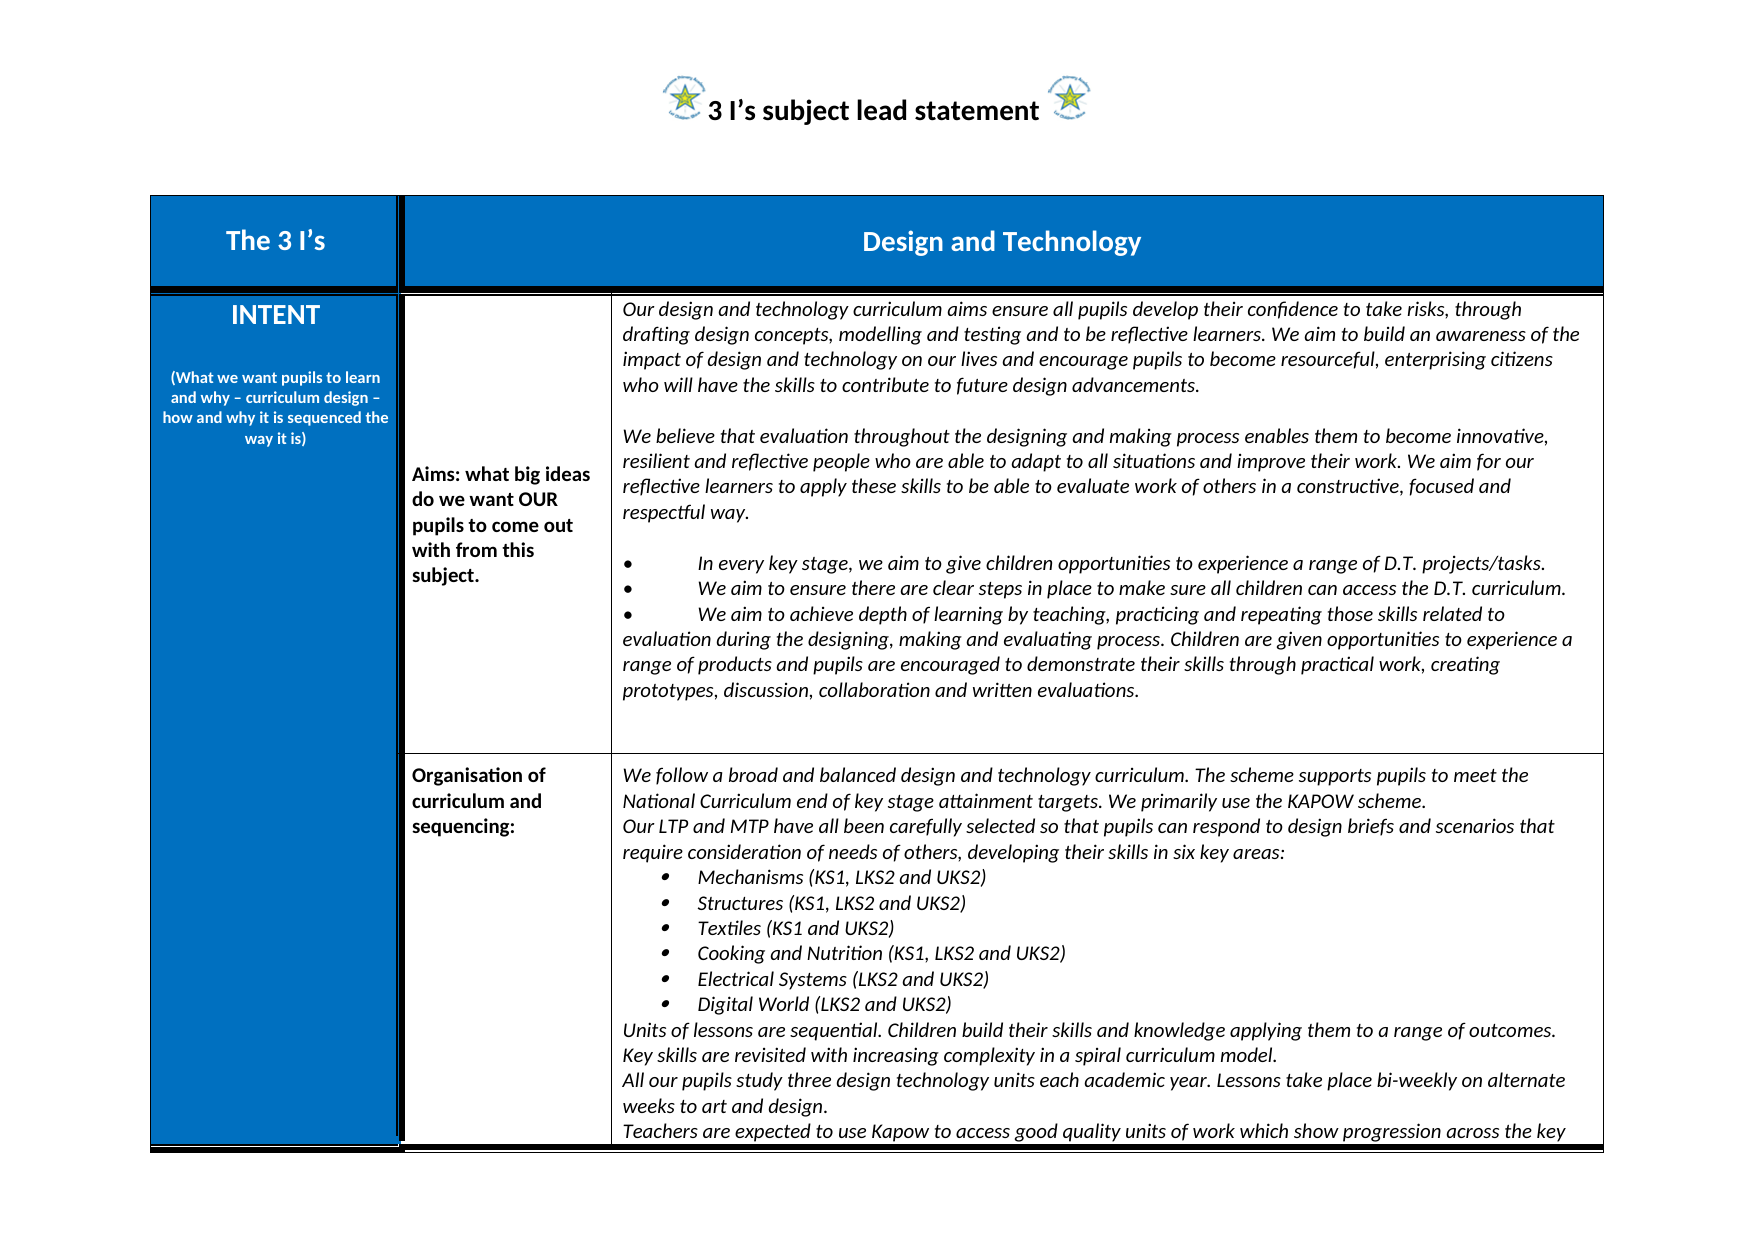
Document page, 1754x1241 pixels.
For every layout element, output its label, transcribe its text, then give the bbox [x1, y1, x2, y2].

picture [661, 73, 708, 121]
picture [1046, 73, 1093, 121]
table_header Design and Technology [405, 196, 1603, 286]
table_cell Organisation of curriculum and sequencing: [401, 754, 611, 1144]
table_cell Our design and technology curriculum aims ensure all pupils develop their confidence to take risks, through drafting design concepts, modelling and testing and to be reflective learners. We aim to build an awareness of the impact of design and technology on our lives and encourage pupils to become resourceful, enterprising citizens who will have the skills to contribute to future design advancements. We believe that evaluation throughout the designing and making process enables them to become innovative, resilient and reflective people who are able to adapt to all situations and improve their work. We aim for our reflective learners to apply these skills to be able to evaluate work of others in a constructive, focused and respectful way. • In every key stage, we aim to give children opportunities to experience a range of D.T. projects/tasks. • We aim to ensure there are clear steps in place to make sure all children can access the D.T. curriculum. • We aim to achieve depth of learning by teaching, practicing and repeating those skills related to evaluation during the designing, making and evaluating process. Children are given opportunities to experience a range of products and pupils are encouraged to demonstrate their skills through practical work, creating prototypes, discussion, collaboration and written evaluations. [612, 296, 1603, 753]
table_cell INTENT (What we want pupils to learn and why – curriculum design – how and why it is sequenced the way it is) [151, 296, 401, 1144]
table_header The 3 I’s [151, 196, 396, 286]
table_cell Aims: what big ideas do we want OUR pupils to come out with from this subject. [405, 296, 611, 753]
